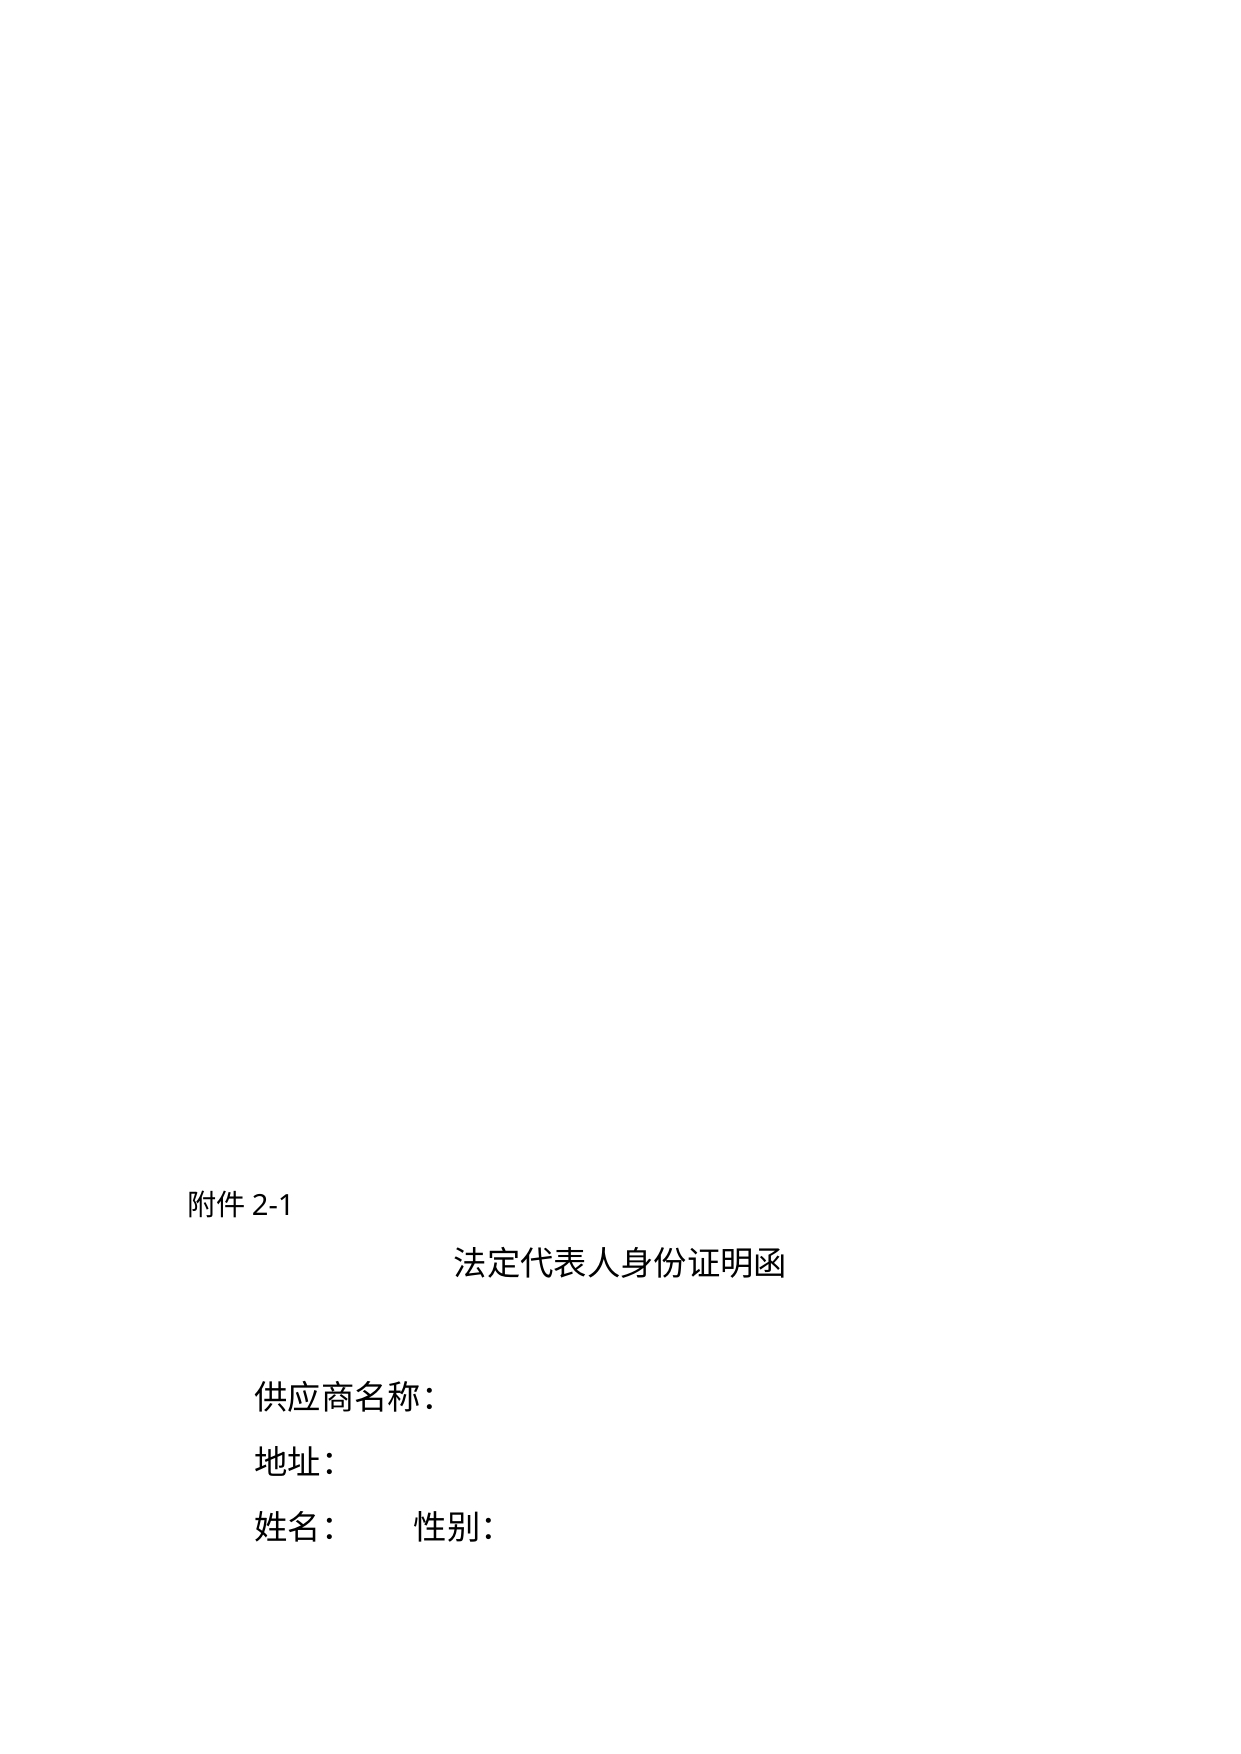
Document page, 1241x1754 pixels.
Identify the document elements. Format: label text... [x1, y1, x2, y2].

text 姓名： 性别： [187, 1493, 1053, 1558]
text 附件2-1 [187, 1182, 1053, 1224]
text 供应商名称： [187, 1363, 1053, 1428]
text 地址： [187, 1428, 1053, 1493]
text 法定代表人身份证明函 [187, 1237, 1053, 1285]
